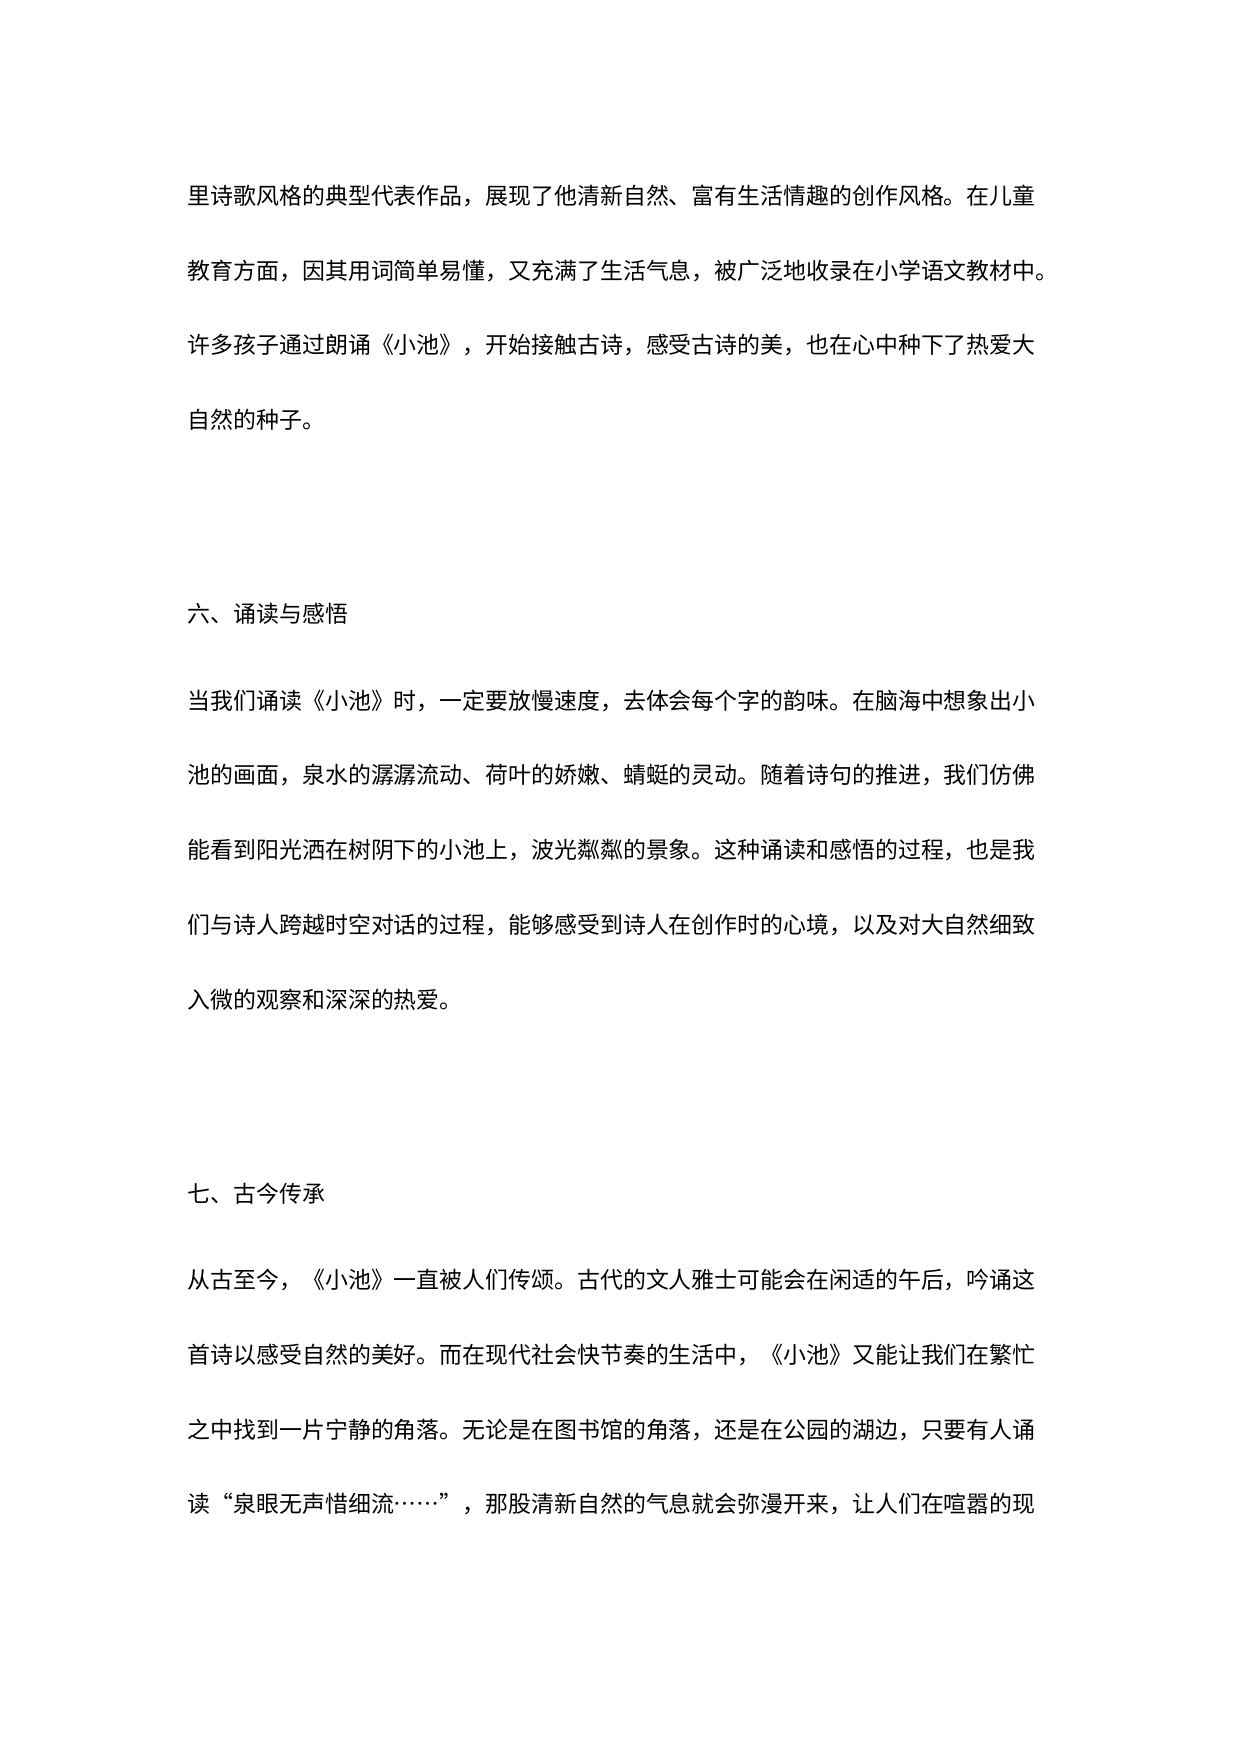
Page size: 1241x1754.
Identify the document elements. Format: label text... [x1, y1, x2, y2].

text 六、诵读与感悟 [187, 580, 1053, 645]
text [187, 162, 1053, 451]
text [187, 1246, 1053, 1536]
text 七、古今传承 [187, 1160, 1053, 1225]
text 当我们诵读《小池》时，一定要放慢速度，去体会每个字的韵味。在脑海中想象出小池的画面，泉水的潺潺流动、荷叶的娇嫩、蜻蜓的灵动。随着诗句的推进，我们仿佛能看到阳光洒在树阴下的小池上，波光粼粼的景象。这种诵读和感悟的过程，也是我们与诗人跨越时空对话的过程，能够感受到诗人在创作时的心境，以及对大自然细致入微的观察和深深的热爱。 [187, 667, 1053, 1031]
